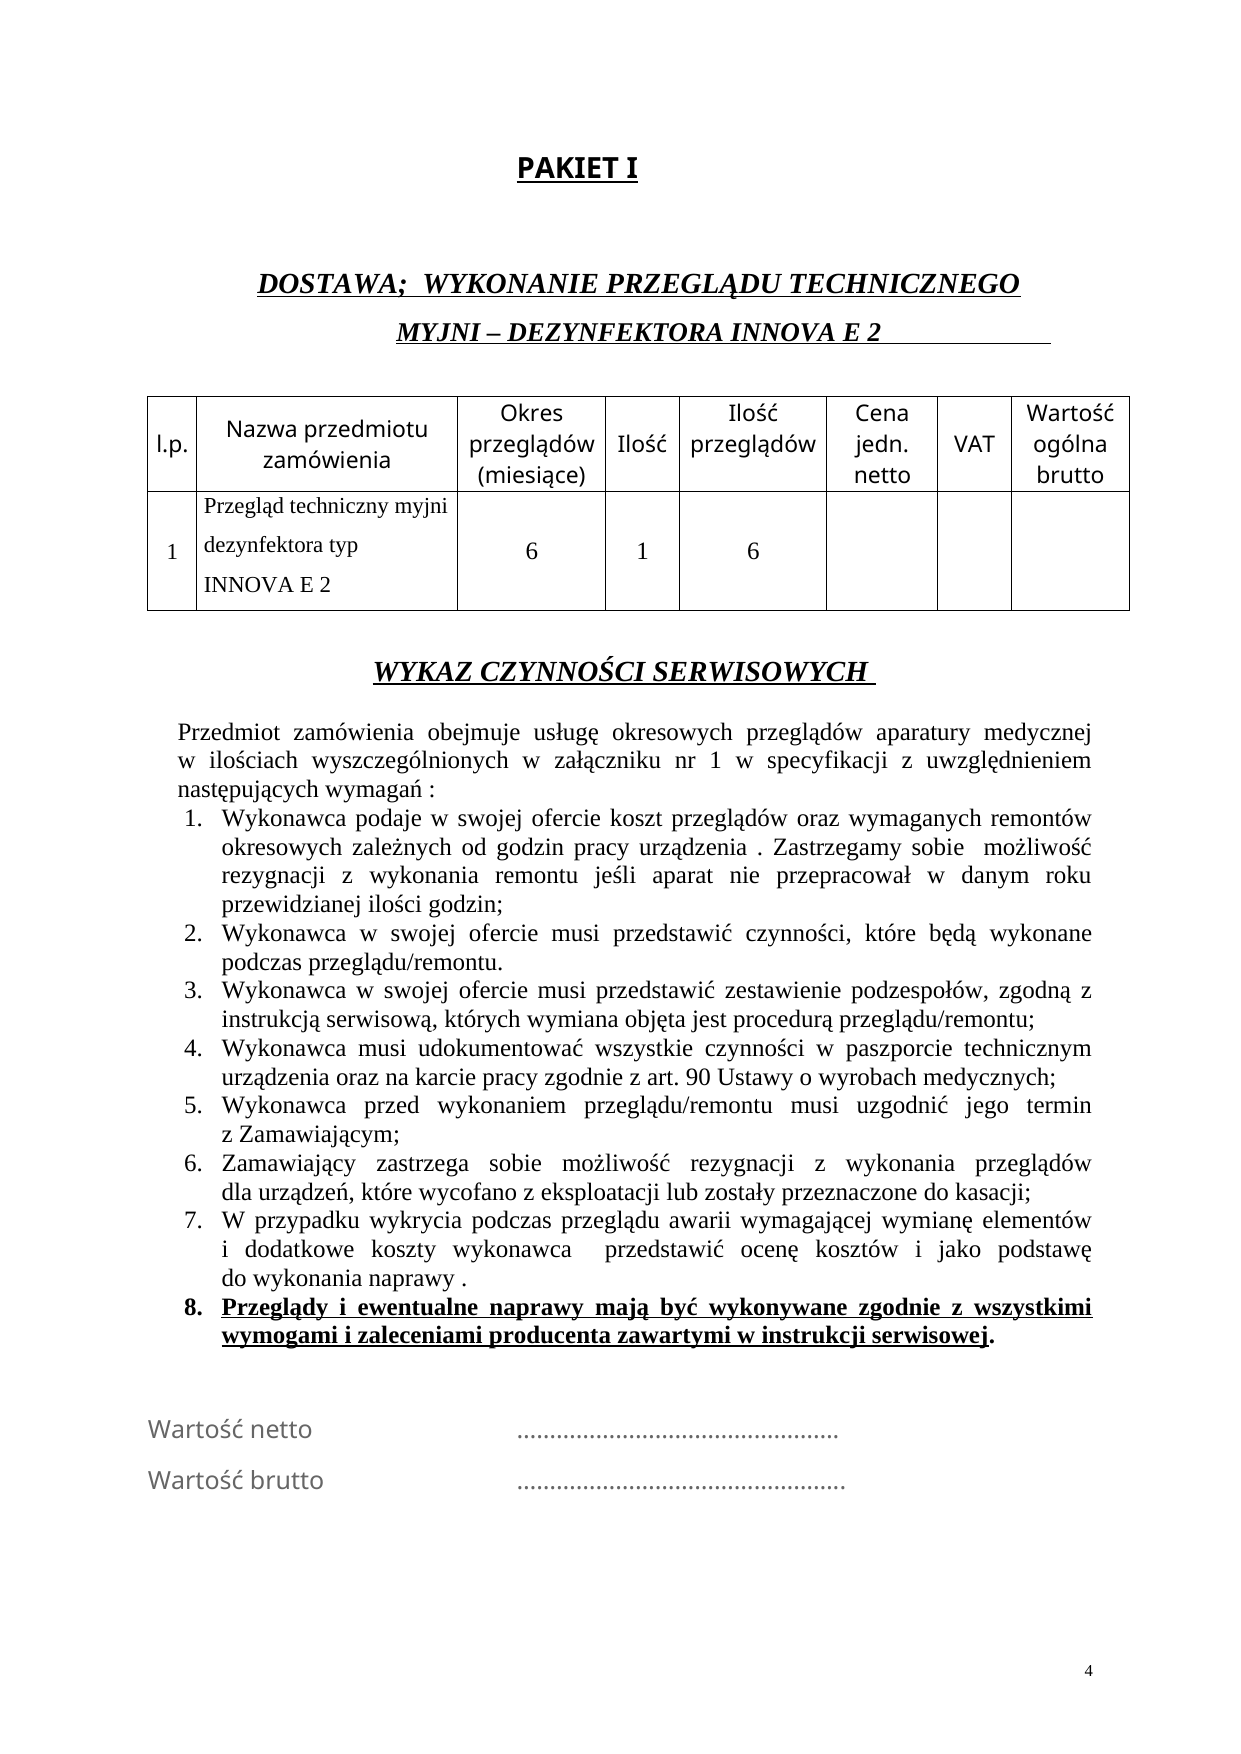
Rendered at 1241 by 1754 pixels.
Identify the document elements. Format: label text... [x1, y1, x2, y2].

table_cell 1 [148, 492, 196, 610]
table_header Okres przeglądów (miesiące) [458, 397, 605, 491]
list W przypadku wykrycia podczas przeglądu awarii wymagającej wymianę elementów i dodatkowe koszty wykonawca przedstawić ocenę kosztów i jako podstawę do wykonania naprawy . [184, 1205, 1093, 1292]
text Przedmiot zamówienia obejmuje usługę okresowych przeglądów aparatury medycznej w ilościach wyszczególnionych w załączniku nr 1 w specyfikacji z uwzględnieniem następujących wymagań : [177, 717, 1093, 803]
table_header Ilość [606, 397, 679, 491]
text Wartość netto …………………………………………. [148, 1411, 1093, 1445]
table_header Nazwa przedmiotu zamówienia [197, 397, 457, 491]
table_cell [1012, 492, 1129, 610]
list Wykonawca w swojej ofercie musi przedstawić czynności, które będą wykonane podczas przeglądu/remontu. [184, 918, 1093, 975]
text Wartość brutto ………………………………………….. [148, 1462, 1093, 1496]
table_cell Przegląd techniczny myjni dezynfektora typ INNOVA E 2 [197, 492, 457, 610]
text WYKAZ CZYNNOŚCI SERWISOWYCH [148, 654, 1093, 688]
text DOSTAWA; WYKONANIE PRZEGLĄDU TECHNICZNEGO MYJNI – DEZYNFEKTORA INNOVA E 2 [185, 267, 1093, 347]
table_header Wartość ogólna brutto [1012, 397, 1129, 491]
table_header Ilość przeglądów [680, 397, 826, 491]
table_cell [938, 492, 1011, 610]
list Wykonawca musi udokumentować wszystkie czynności w paszporcie technicznym urządzenia oraz na karcie pracy zgodnie z art. 90 Ustawy o wyrobach medycznych; [184, 1033, 1093, 1090]
list Przeglądy i ewentualne naprawy mają być wykonywane zgodnie z wszystkimi wymogami i zaleceniami producenta zawartymi w instrukcji serwisowej. [184, 1292, 1093, 1349]
list Zamawiający zastrzega sobie możliwość rezygnacji z wykonania przeglądów dla urządzeń, które wycofano z eksploatacji lub zostały przeznaczone do kasacji; [184, 1148, 1093, 1205]
table_cell [827, 492, 937, 610]
table_header VAT [938, 397, 1011, 491]
table_header l.p. [148, 397, 196, 491]
table_cell 1 [606, 492, 679, 610]
list Wykonawca w swojej ofercie musi przedstawić zestawienie podzespołów, zgodną z instrukcją serwisową, których wymiana objęta jest procedurą przeglądu/remontu; [184, 975, 1093, 1033]
table_cell 6 [458, 492, 605, 610]
table_cell 6 [680, 492, 826, 610]
list Wykonawca podaje w swojej ofercie koszt przeglądów oraz wymaganych remontów okresowych zależnych od godzin pracy urządzenia . Zastrzegamy sobie możliwość rezygnacji z wykonania remontu jeśli aparat nie przepracował w danym roku przewidzianej ilości godzin; [184, 803, 1093, 918]
text PAKIET I [443, 148, 1093, 187]
table_header Cena jedn. netto [827, 397, 937, 491]
list Wykonawca przed wykonaniem przeglądu/remontu musi uzgodnić jego termin z Zamawiającym; [184, 1090, 1093, 1148]
